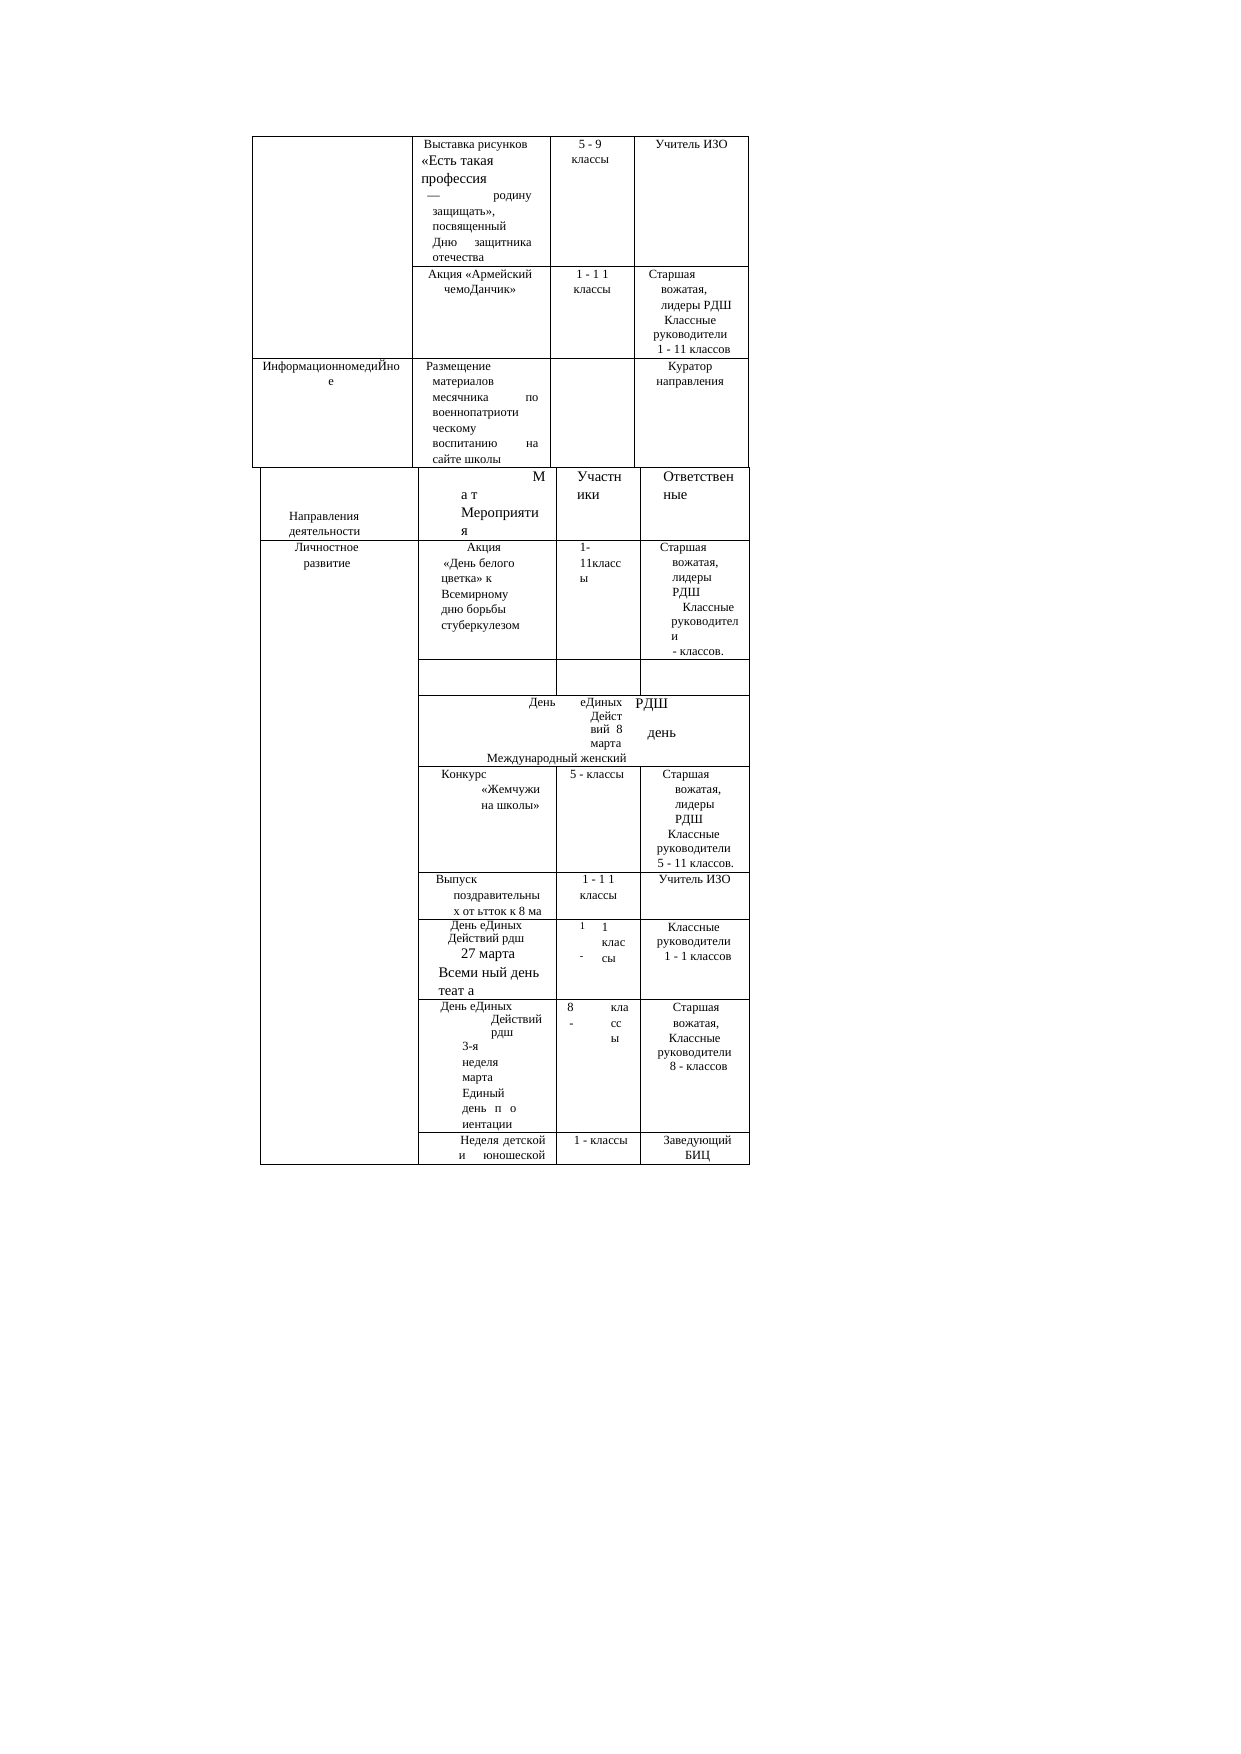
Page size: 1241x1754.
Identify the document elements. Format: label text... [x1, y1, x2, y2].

table_cell Классные руководители 1 - 1 классов [641, 920, 749, 999]
table_cell Старшая вожатая, лидеры РДШ Классные руководители 1 - 11 классов [635, 267, 748, 358]
table_cell классы [593, 1000, 640, 1132]
table_cell Ма т Мероприятия [419, 468, 556, 539]
table_cell Выпуск поздравительных от ьтток к 8 ма [419, 873, 556, 919]
table_cell Ответственные [641, 468, 749, 539]
table_cell [641, 660, 749, 694]
table_header 5 - 9 классы [551, 137, 634, 266]
table_cell Акция «Армейский чемоДанчик» [413, 267, 550, 358]
table_cell Куратор направления [635, 359, 748, 467]
table_cell ИнформационномедиЙное [253, 359, 412, 467]
table_cell 8 - [557, 1000, 593, 1132]
table_cell 1 - 1 1 классы [557, 873, 640, 919]
table_cell Акция «День белого цветка» к Всемирному дню борьбы стуберкулезом [419, 541, 556, 659]
table_cell День еДиных Действий рдш 27 марта Всеми ный день теат а [419, 920, 556, 999]
table_cell 1 классы [593, 920, 640, 999]
table_cell РДШ день [640, 696, 749, 766]
table_cell [557, 660, 640, 694]
table_cell Конкурс «Жемчужина школы» [419, 767, 556, 872]
table_cell Старшая вожатая, лидеры РДШ Классные руководители 5 - 11 классов. [641, 767, 749, 872]
table_cell Неделя детской и юношеской книги [419, 1133, 556, 1164]
table_cell Старшая вожатая, Классные руководители 8 - классов [641, 1000, 749, 1132]
table_cell 1 - 1 1 классы [551, 267, 634, 358]
table_cell Учитель ИЗО [641, 873, 749, 919]
table_cell Размещение материалов месячника по военнопатриоти ческому воспитанию на сайте школы [413, 359, 550, 467]
table_cell День еДиных Действий рдш 3-я неделя марта Единый день п о иентации [419, 1000, 556, 1132]
table_cell Направления деятельности [261, 468, 418, 539]
table_cell День еДиных Действий 8 марта Международный женский [419, 696, 640, 766]
table_cell Старшая вожатая, лидеры РДШ Классные руководители - классов. [641, 541, 749, 659]
table_cell 1-11классы [557, 541, 640, 659]
table_cell 1 - [557, 920, 593, 999]
table_cell 1 - классы [557, 1133, 640, 1164]
table_cell Заведующий БИЦ [641, 1133, 749, 1164]
table_header Выставка рисунков «Есть такая профессия — родину защищать», посвященный Дню защитника отечества [413, 137, 550, 266]
table_header Учитель ИЗО [635, 137, 748, 266]
table_cell [551, 359, 634, 467]
table_cell [419, 660, 556, 694]
table_cell Участники [557, 468, 640, 539]
table_cell 5 - классы [557, 767, 640, 872]
table_cell Личностное развитие [261, 541, 418, 1164]
table_header [253, 137, 412, 358]
